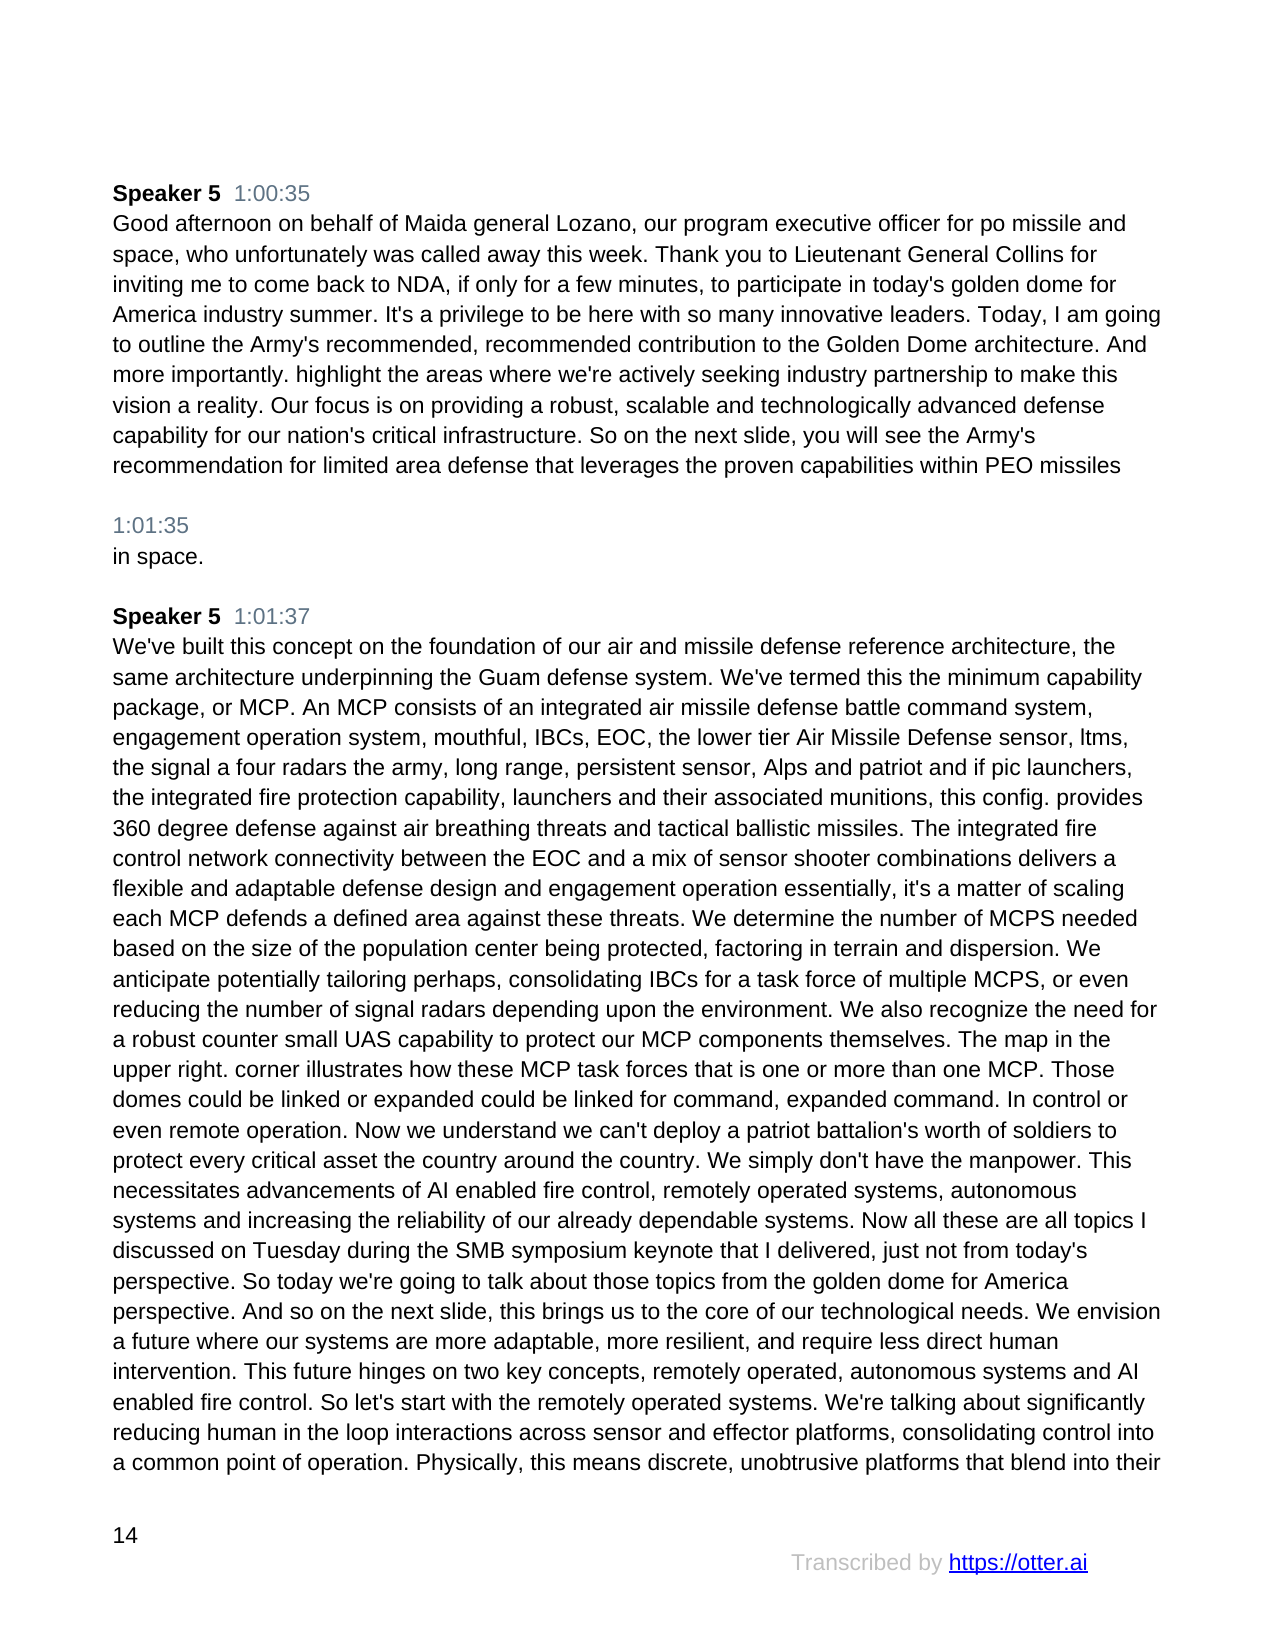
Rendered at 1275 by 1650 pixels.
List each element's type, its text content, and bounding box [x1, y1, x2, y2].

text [112, 633, 1162, 1475]
text Speaker 5 1:00:35 [112, 180, 1162, 207]
text Speaker 5 1:01:37 [112, 603, 1162, 629]
text Good afternoon on behalf of Maida general Lozano, our program executive officer for po missile and space, who unfortunately was called away this week. Thank you to Lieutenant General Collins for inviting me to come back to NDA, if only for a few minutes, to participate in today's golden dome for America industry summer. It's a privilege to be here with so many innovative leaders. Today, I am going to outline the Army's recommended, recommended contribution to the Golden Dome architecture. And more importantly. highlight the areas where we're actively seeking industry partnership to make this vision a reality. Our focus is on providing a robust, scalable and technologically advanced defense capability for our nation's critical infrastructure. So on the next slide, you will see the Army's recommendation for limited area defense that leverages the proven capabilities within PEO missiles [112, 210, 1162, 478]
text in space. [112, 543, 1162, 569]
text 1:01:35 [112, 512, 1162, 539]
